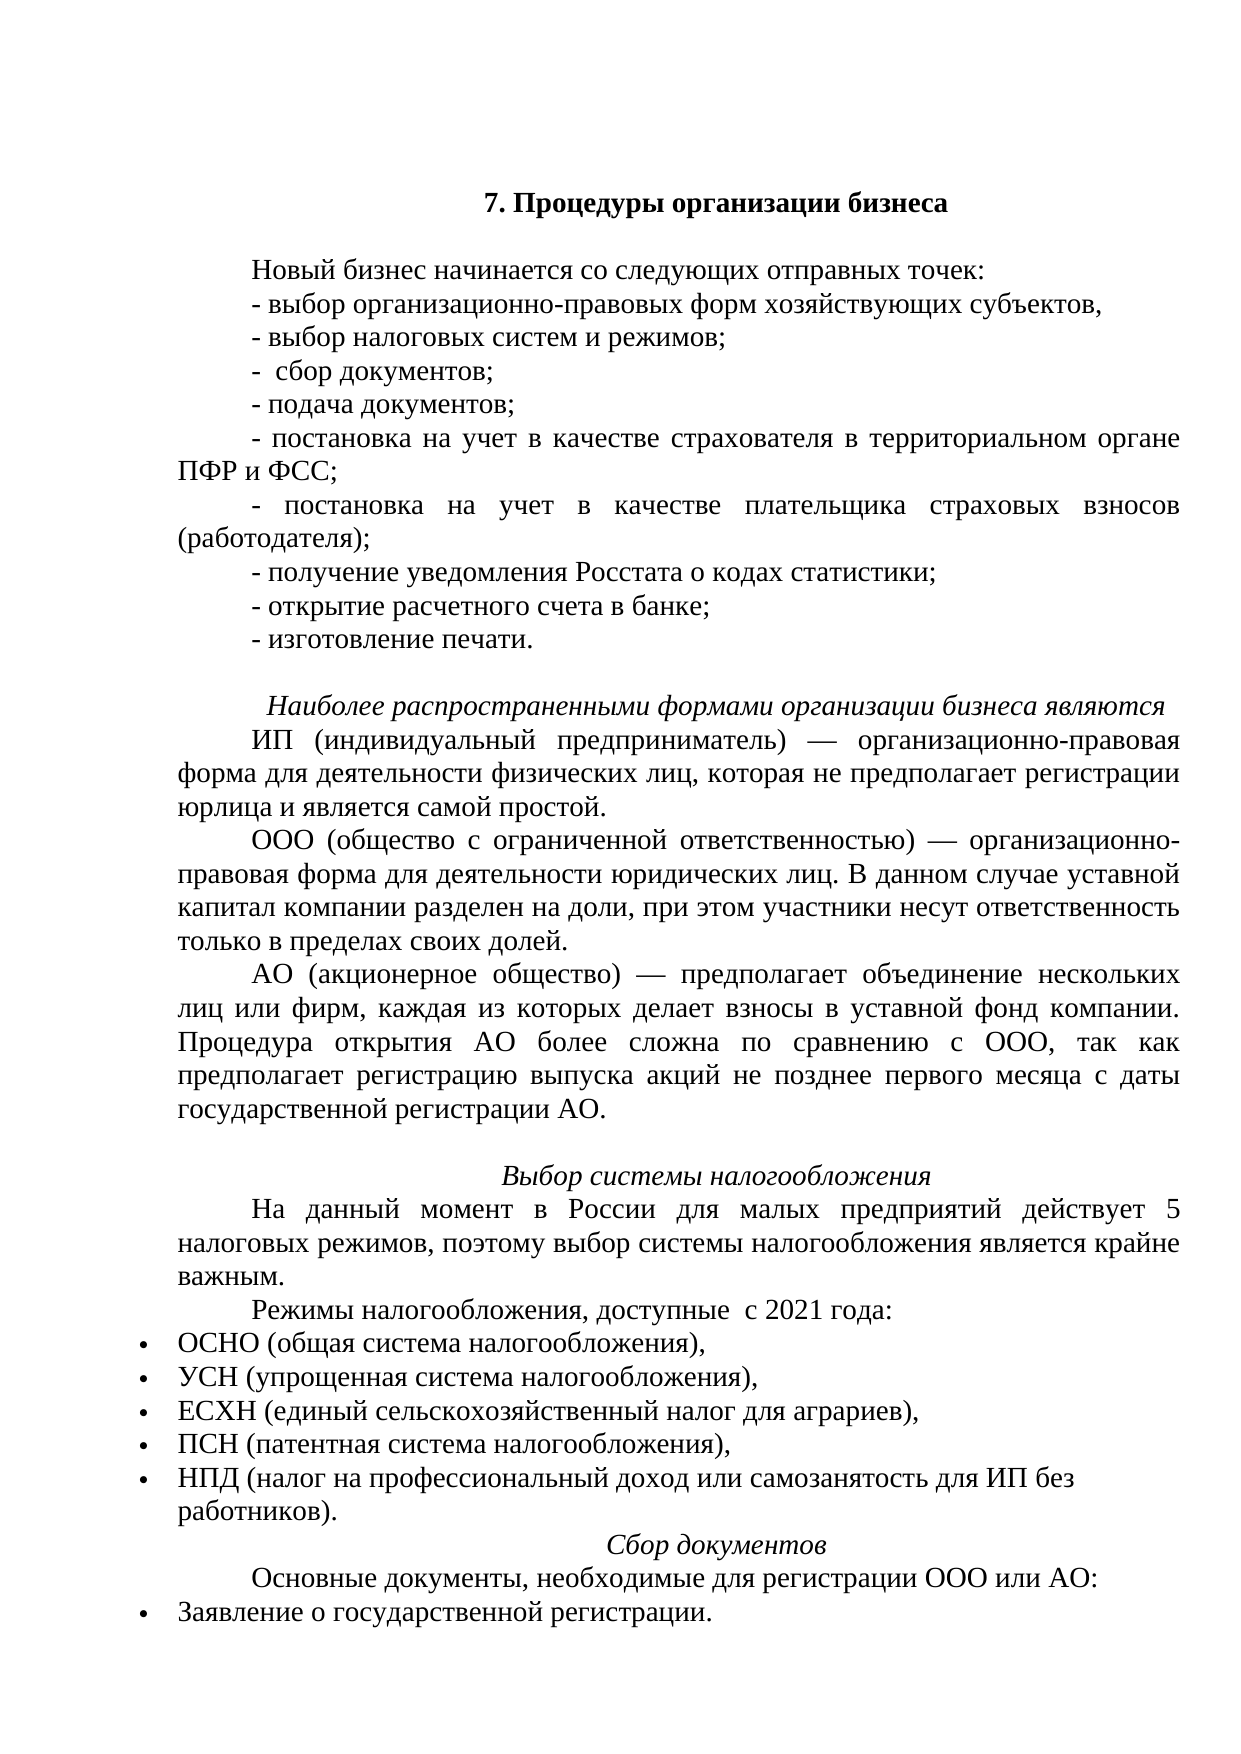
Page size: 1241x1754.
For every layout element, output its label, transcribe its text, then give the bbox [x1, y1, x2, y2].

text - выбор налоговых систем и режимов; [177, 319, 1181, 353]
text Новый бизнес начинается со следующих отправных точек: [177, 252, 1181, 286]
text Сбор документов [177, 1527, 1181, 1560]
text - подача документов; [177, 386, 1181, 420]
text На данный момент в России для малых предприятий действует 5 налоговых режимов, поэтому выбор системы налогообложения является крайне важным. [177, 1191, 1181, 1292]
text - открытие расчетного счета в банке; [177, 588, 1181, 621]
text - изготовление печати. [177, 621, 1181, 655]
text ООО (общество с ограниченной ответственностью) — организационно-правовая форма для деятельности юридических лиц. В данном случае уставной капитал компании разделен на доли, при этом участники несут ответственность только в пределах своих долей. [177, 822, 1181, 957]
text - постановка на учет в качестве плательщика страховых взносов (работодателя); [177, 487, 1181, 554]
text - получение уведомления Росстата о кодах статистики; [177, 554, 1181, 588]
text АО (акционерное общество) — предполагает объединение нескольких лиц или фирм, каждая из которых делает взносы в уставной фонд компании. Процедура открытия АО более сложна по сравнению с ООО, так как предполагает регистрацию выпуска акций не позднее первого месяца с даты государственной регистрации АО. [177, 957, 1181, 1124]
list НПД (налог на профессиональный доход или самозанятость для ИП без работников). [140, 1460, 1181, 1527]
text - сбор документов; [177, 353, 1181, 386]
text ИП (индивидуальный предприниматель) — организационно-правовая форма для деятельности физических лиц, которая не предполагает регистрации юрлица и является самой простой. [177, 722, 1181, 822]
list ПСН (патентная система налогообложения), [140, 1426, 1181, 1460]
list УСН (упрощенная система налогообложения), [140, 1359, 1181, 1393]
text 7. Процедуры организации бизнеса [177, 185, 1181, 219]
list ЕСХН (единый сельскохозяйственный налог для аграриев), [140, 1393, 1181, 1426]
list ОСНО (общая система налогообложения), [140, 1326, 1181, 1359]
text Наиболее распространенными формами организации бизнеса являются [177, 688, 1181, 722]
text Выбор системы налогообложения [177, 1158, 1181, 1191]
text Основные документы, необходимые для регистрации ООО или АО: [177, 1560, 1181, 1594]
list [140, 1594, 1181, 1627]
text - постановка на учет в качестве страхователя в территориальном органе ПФР и ФСС; [177, 420, 1181, 487]
text - выбор организационно-правовых форм хозяйствующих субъектов, [177, 286, 1181, 319]
text Режимы налогообложения, доступные с 2021 года: [177, 1292, 1181, 1326]
